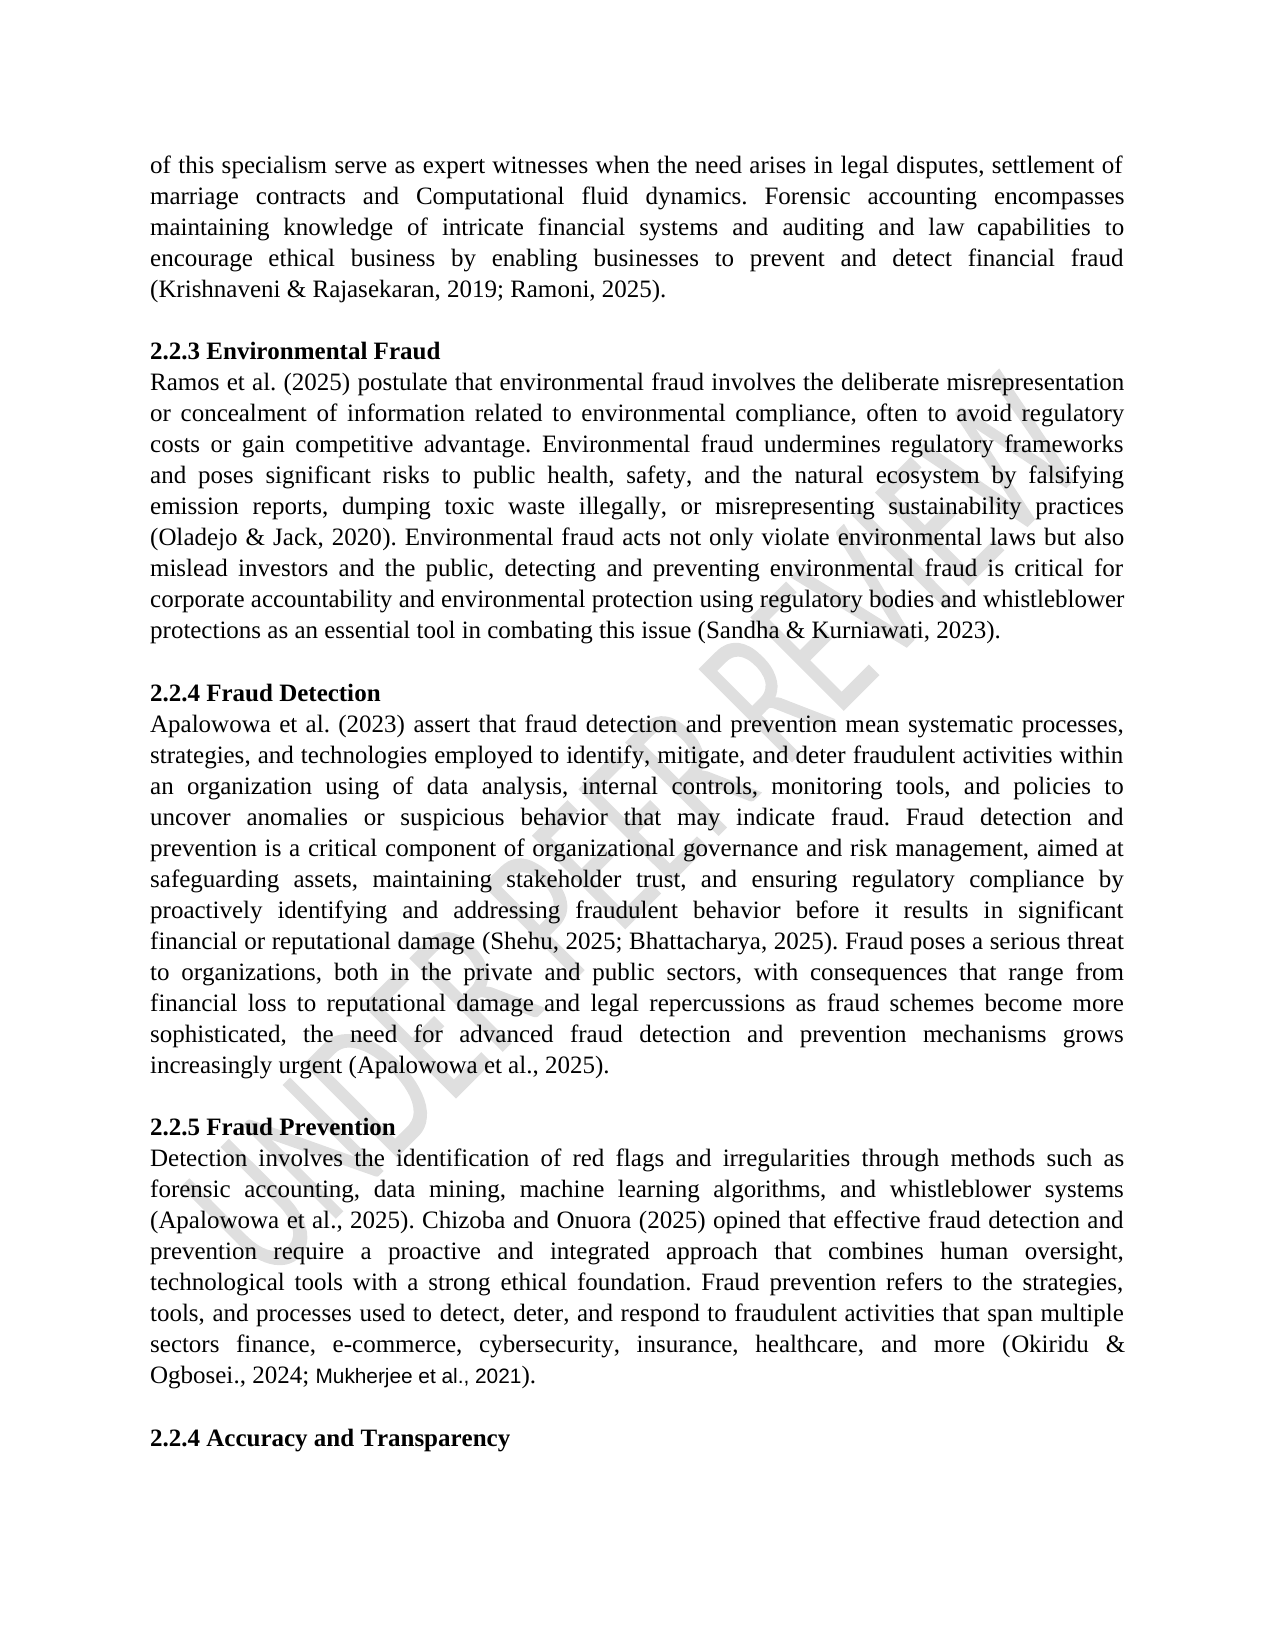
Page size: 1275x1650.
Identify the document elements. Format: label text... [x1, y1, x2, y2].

text Ramos et al. (2025) postulate that environmental fraud involves the deliberate misrepresentation or concealment of information related to environmental compliance, often to avoid regulatory costs or gain competitive advantage. Environmental fraud undermines regulatory frameworks and poses significant risks to public health, safety, and the natural ecosystem by falsifying emission reports, dumping toxic waste illegally, or misrepresenting sustainability practices (Oladejo & Jack, 2020). Environmental fraud acts not only violate environmental laws but also mislead investors and the public, detecting and preventing environmental fraud is critical for corporate accountability and environmental protection using regulatory bodies and whistleblower protections as an essential tool in combating this issue (Sandha & Kurniawati, 2023). [150, 367, 1125, 644]
text Apalowowa et al. (2023) assert that fraud detection and prevention mean systematic processes, strategies, and technologies employed to identify, mitigate, and deter fraudulent activities within an organization using of data analysis, internal controls, monitoring tools, and policies to uncover anomalies or suspicious behavior that may indicate fraud. Fraud detection and prevention is a critical component of organizational governance and risk management, aimed at safeguarding assets, maintaining stakeholder trust, and ensuring regulatory compliance by proactively identifying and addressing fraudulent behavior before it results in significant financial or reputational damage (Shehu, 2025; Bhattacharya, 2025). Fraud poses a serious threat to organizations, both in the private and public sectors, with consequences that range from financial loss to reputational damage and legal repercussions as fraud schemes become more sophisticated, the need for advanced fraud detection and prevention mechanisms grows increasingly urgent (Apalowowa et al., 2025). [150, 709, 1125, 1079]
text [150, 150, 1125, 303]
text 2.2.4 Accuracy and Transparency [150, 1423, 1125, 1451]
text 2.2.3 Environmental Fraud [150, 336, 1125, 365]
text 2.2.4 Fraud Detection [150, 678, 1125, 706]
text Detection involves the identification of red flags and irregularities through methods such as forensic accounting, data mining, machine learning algorithms, and whistleblower systems (Apalowowa et al., 2025). Chizoba and Onuora (2025) opined that effective fraud detection and prevention require a proactive and integrated approach that combines human oversight, technological tools with a strong ethical foundation. Fraud prevention refers to the strategies, tools, and processes used to detect, deter, and respond to fraudulent activities that span multiple sectors finance, e-commerce, cybersecurity, insurance, healthcare, and more (Okiridu & Ogbosei., 2024; Mukherjee et al., 2021). [150, 1143, 1125, 1389]
text 2.2.5 Fraud Prevention [150, 1112, 1125, 1141]
